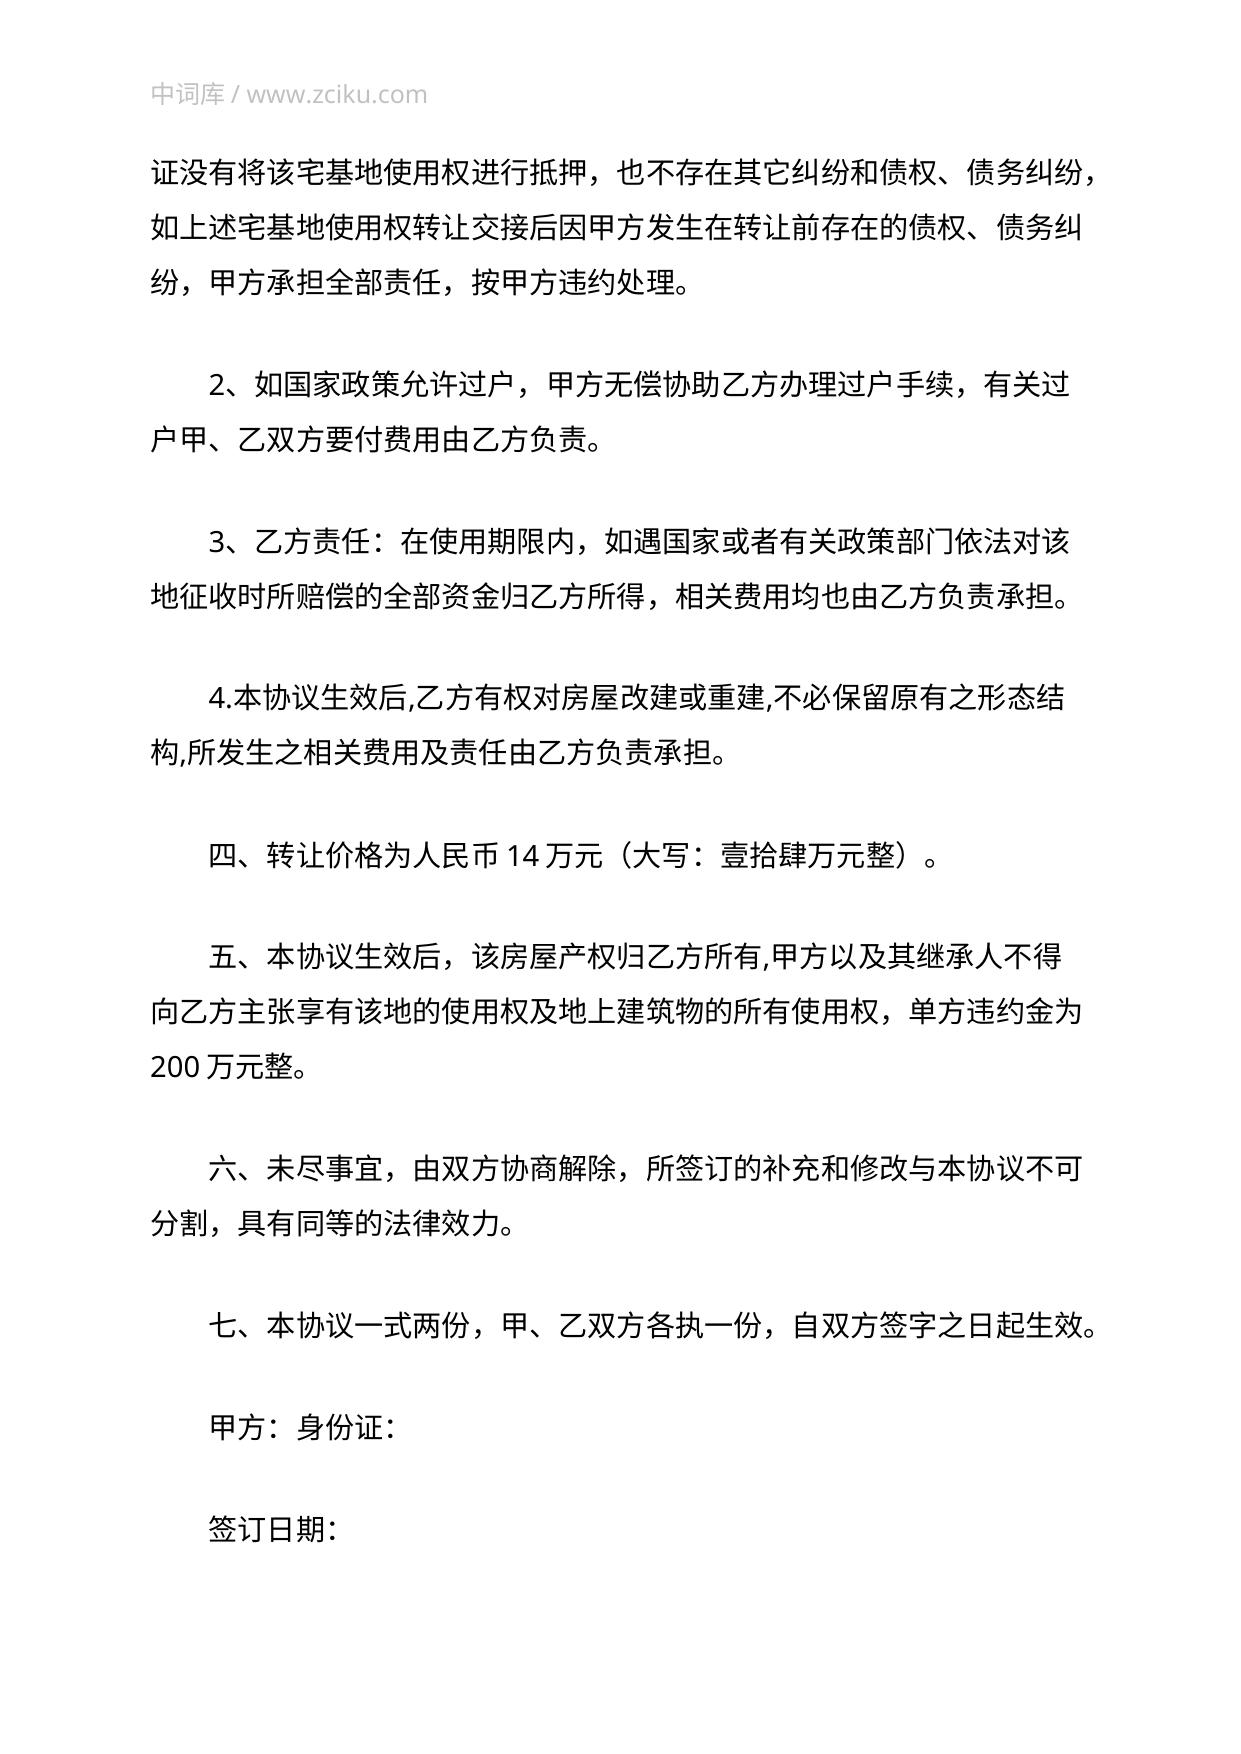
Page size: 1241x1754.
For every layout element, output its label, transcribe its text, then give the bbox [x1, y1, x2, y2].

text 2、如国家政策允许过户，甲方无偿协助乙方办理过户手续，有关过户甲、乙双方要付费用由乙方负责。 [150, 362, 1090, 459]
text 3、乙方责任：在使用期限内，如遇国家或者有关政策部门依法对该地征收时所赔偿的全部资金归乙方所得，相关费用均也由乙方负责承担。 [150, 518, 1090, 616]
text 五、本协议生效后，该房屋产权归乙方所有,甲方以及其继承人不得向乙方主张享有该地的使用权及地上建筑物的所有使用权，单方违约金为200万元整。 [150, 934, 1090, 1086]
text 六、未尽事宜，由双方协商解除，所签订的补充和修改与本协议不可分割，具有同等的法律效力。 [150, 1146, 1090, 1243]
text 签订日期： [150, 1506, 1090, 1548]
text 4.本协议生效后,乙方有权对房屋改建或重建,不必保留原有之形态结构,所发生之相关费用及责任由乙方负责承担。 [150, 675, 1090, 772]
text 甲方：身份证： [150, 1404, 1090, 1447]
text 四、转让价格为人民币14万元（大写：壹拾肆万元整）。 [150, 832, 1090, 874]
text 七、本协议一式两份，甲、乙双方各执一份，自双方签字之日起生效。 [150, 1303, 1090, 1345]
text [150, 150, 1090, 302]
